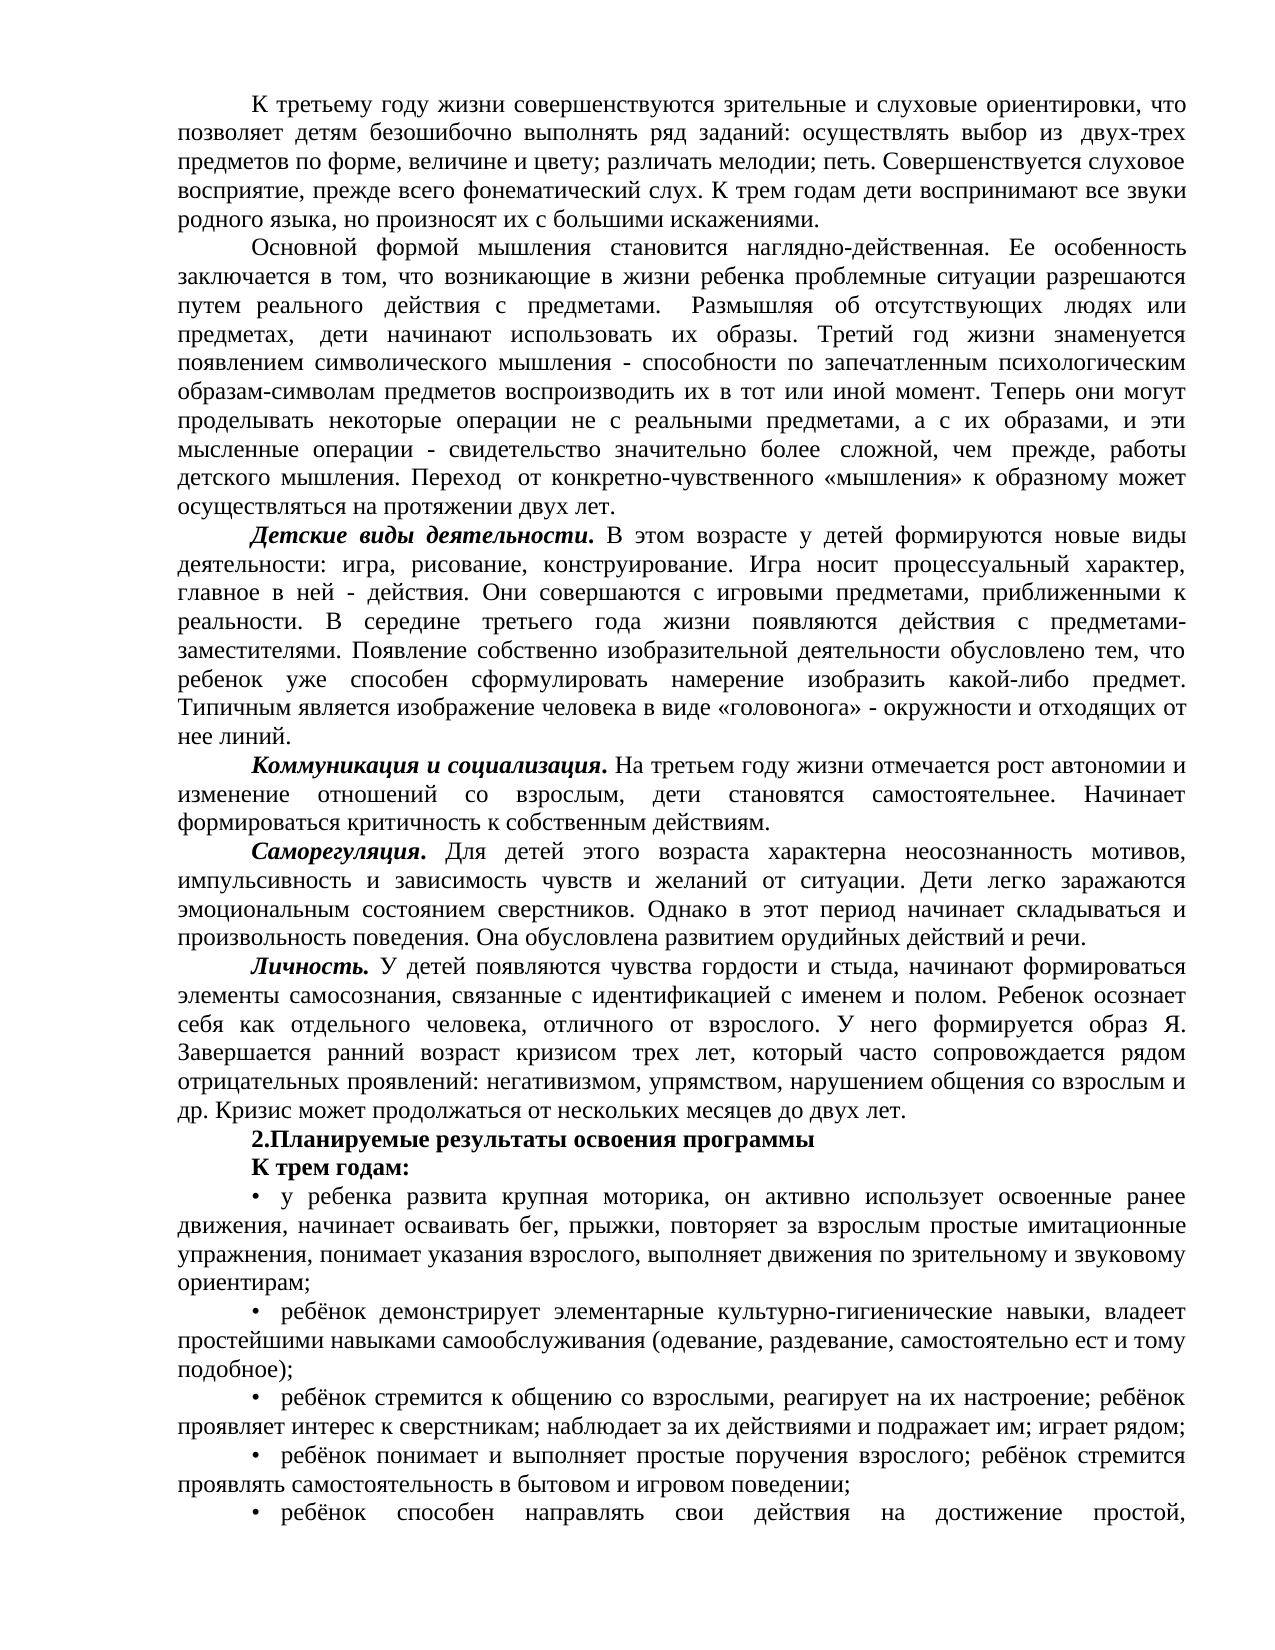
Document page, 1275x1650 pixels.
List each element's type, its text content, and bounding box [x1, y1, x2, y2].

text К трем годам: [177, 1152, 1186, 1181]
text Основной формой мышления становится наглядно-действенная. Ее особенность заключается в том, что возникающие в жизни ребенка проблемные ситуации разрешаются путем реального действия с предметами. Размышляя об отсутствующих людях или предметах, дети начинают использовать их образы. Третий год жизни знаменуется появлением символического мышления - способности по запечатленным психологическим образам-символам предметов воспроизводить их в тот или иной момент. Теперь они могут проделывать некоторые операции не с реальными предметами, а с их образами, и эти мысленные операции - свидетельство значительно более сложной, чем прежде, работы детского мышления. Переход от конкретно-чувственного «мышления» к образному может осуществляться на протяжении двух лет. [177, 232, 1186, 520]
text 2.Планируемые результаты освоения программы [177, 1124, 1186, 1152]
list ребёнок стремится к общению со взрослыми, реагирует на их настроение; ребёнок проявляет интерес к сверстникам; наблюдает за их действиями и подражает им; играет рядом; [177, 1382, 1186, 1440]
list ребёнок понимает и выполняет простые поручения взрослого; ребёнок стремится проявлять самостоятельность в бытовом и игровом поведении; [177, 1440, 1186, 1497]
text Саморегуляция. Для детей этого возраста характерна неосознанность мотивов, импульсивность и зависимость чувств и желаний от ситуации. Дети легко заражаются эмоциональным состоянием сверстников. Однако в этот период начинает складываться и произвольность поведения. Она обусловлена развитием орудийных действий и речи. [177, 836, 1186, 951]
list ребёнок демонстрирует элементарные культурно-гигиенические навыки, владеет простейшими навыками самообслуживания (одевание, раздевание, самостоятельно ест и тому подобное); [177, 1296, 1186, 1382]
text Личность. У детей появляются чувства гордости и стыда, начинают формироваться элементы самосознания, связанные с идентификацией с именем и полом. Ребенок осознает себя как отдельного человека, отличного от взрослого. У него формируется образ Я. Завершается ранний возраст кризисом трех лет, который часто сопровождается рядом отрицательных проявлений: негативизмом, упрямством, нарушением общения со взрослым и др. Кризис может продолжаться от нескольких месяцев до двух лет. [177, 951, 1186, 1124]
text Коммуникация и социализация. На третьем году жизни отмечается рост автономии и изменение отношений со взрослым, дети становятся самостоятельнее. Начинает формироваться критичность к собственным действиям. [177, 750, 1186, 836]
text Детские виды деятельности. В этом возрасте у детей формируются новые виды деятельности: игра, рисование, конструирование. Игра носит процессуальный характер, главное в ней - действия. Они совершаются с игровыми предметами, приближенными к реальности. В середине третьего года жизни появляются действия с предметами-заместителями. Появление собственно изобразительной деятельности обусловлено тем, что ребенок уже способен сформулировать намерение изобразить какой-либо предмет. Типичным является изображение человека в виде «головонога» - окружности и отходящих от нее линий. [177, 520, 1186, 750]
text К третьему году жизни совершенствуются зрительные и слуховые ориентировки, что позволяет детям безошибочно выполнять ряд заданий: осуществлять выбор из двух-трех предметов по форме, величине и цвету; различать мелодии; петь. Совершенствуется слуховое восприятие, прежде всего фонематический слух. К трем годам дети воспринимают все звуки родного языка, но произносят их с большими искажениями. [177, 89, 1186, 232]
list у ребенка развита крупная моторика, он активно использует освоенные ранее движения, начинает осваивать бег, прыжки, повторяет за взрослым простые имитационные упражнения, понимает указания взрослого, выполняет движения по зрительному и звуковому ориентирам; [177, 1181, 1186, 1296]
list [177, 1497, 1186, 1526]
